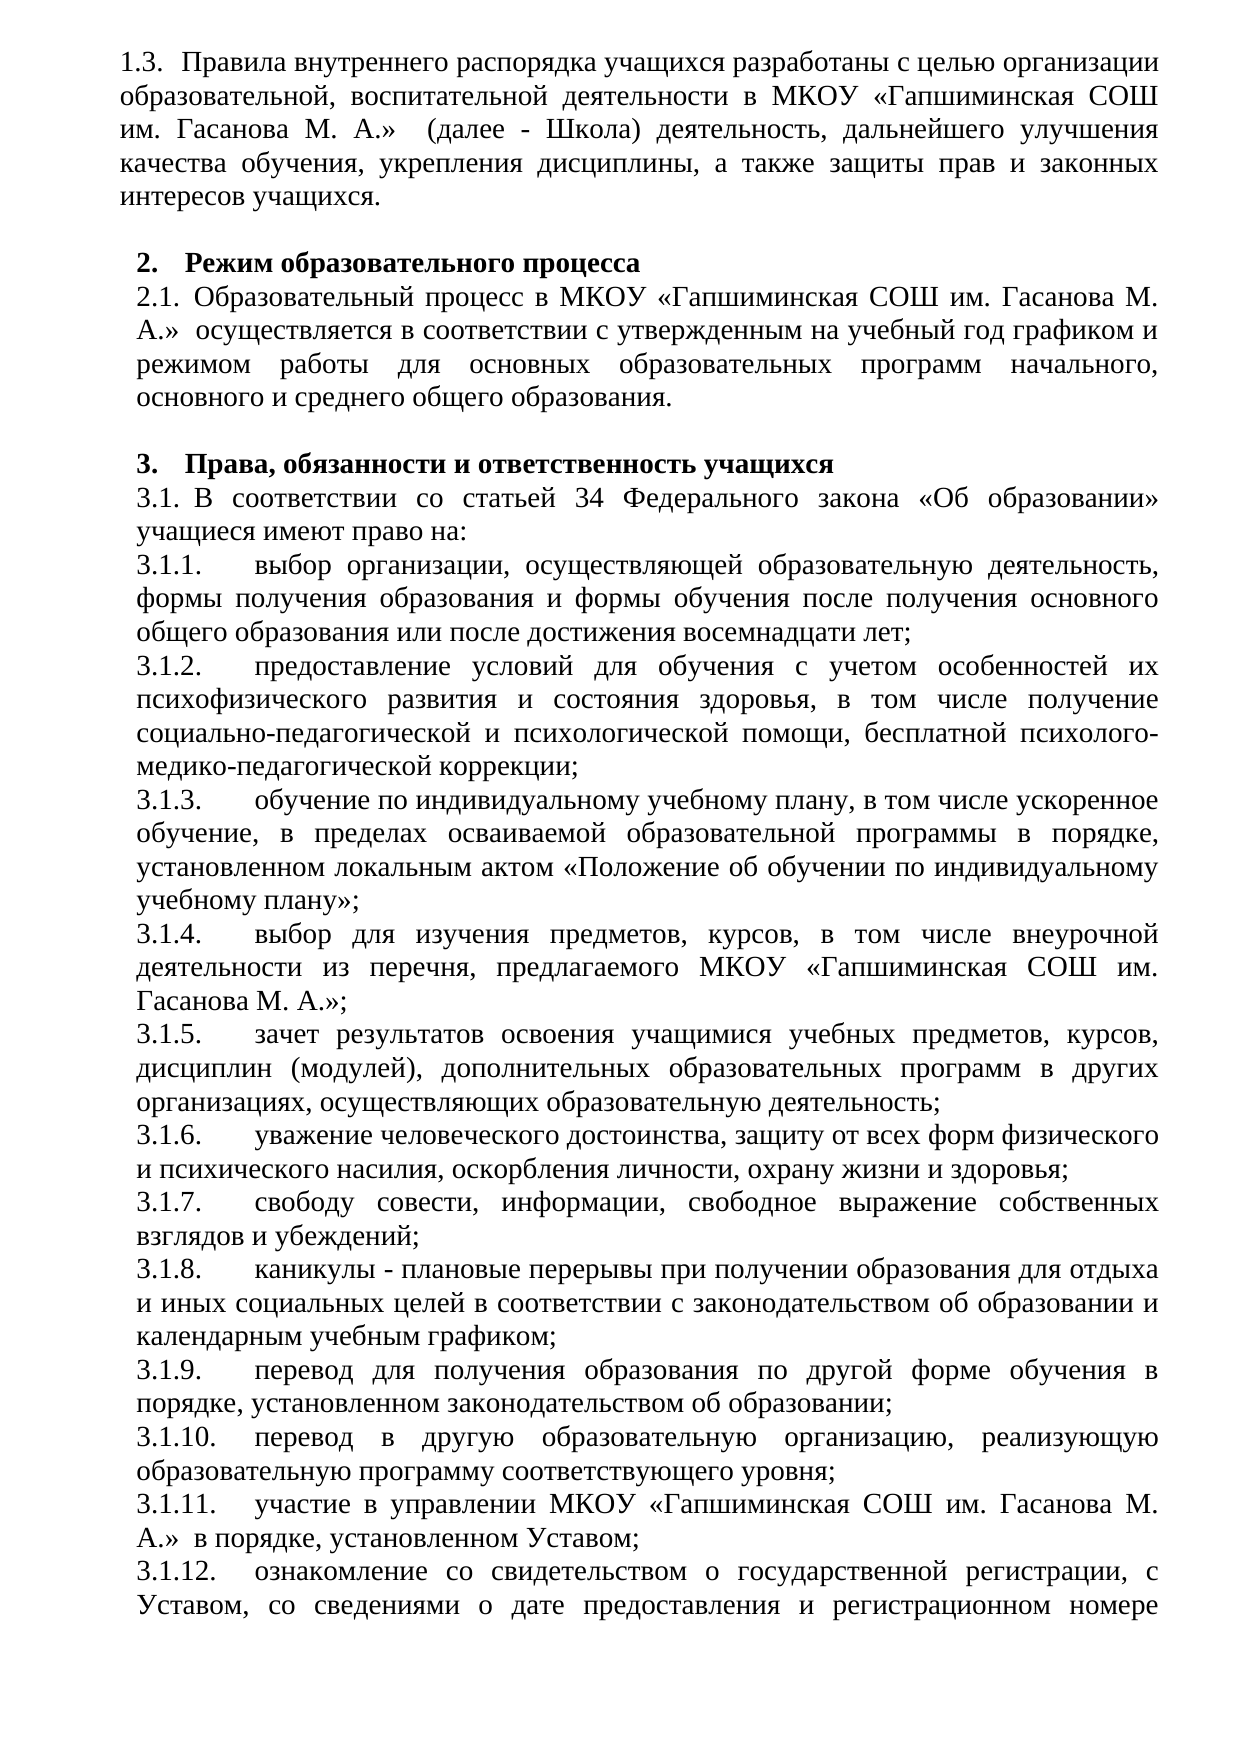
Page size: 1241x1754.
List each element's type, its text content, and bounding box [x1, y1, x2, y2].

list Режим образовательного процесса [119, 245, 1160, 279]
list каникулы - плановые перерывы при получении образования для отдыха и иных социальных целей в соответствии с законодательством об образовании и календарным учебным графиком; [136, 1251, 1160, 1352]
list предоставление условий для обучения с учетом особенностей их психофизического развития и состояния здоровья, в том числе получение социально-педагогической и психологической помощи, бесплатной психолого- медико-педагогической коррекции; [136, 648, 1160, 782]
list перевод для получения образования по другой форме обучения в порядке, установленном законодательством об образовании; [136, 1352, 1160, 1419]
list выбор организации, осуществляющей образовательную деятельность, формы получения образования и формы обучения после получения основного общего образования или после достижения восемнадцати лет; [136, 547, 1160, 648]
list Права, обязанности и ответственность учащихся [136, 446, 1160, 480]
list перевод в другую образовательную организацию, реализующую образовательную программу соответствующего уровня; [136, 1419, 1160, 1486]
list В соответствии со статьей 34 Федерального закона «Об образовании» учащиеся имеют право на: [136, 480, 1160, 547]
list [136, 1553, 1160, 1620]
list выбор для изучения предметов, курсов, в том числе внеурочной деятельности из перечня, предлагаемого МКОУ «Гапшиминская СОШ им. Гасанова М. А.»; [136, 916, 1160, 1017]
list уважение человеческого достоинства, защиту от всех форм физического и психического насилия, оскорбления личности, охрану жизни и здоровья; [136, 1117, 1160, 1184]
list Правила внутреннего распорядка учащихся разработаны с целью организации образовательной, воспитательной деятельности в МКОУ «Гапшиминская СОШ им. Гасанова М. А.» (далее - Школа) деятельность, дальнейшего улучшения качества обучения, укрепления дисциплины, а также защиты прав и законных интересов учащихся. [119, 44, 1160, 212]
list участие в управлении МКОУ «Гапшиминская СОШ им. Гасанова М. А.» в порядке, установленном Уставом; [136, 1486, 1160, 1553]
list свободу совести, информации, свободное выражение собственных взглядов и убеждений; [136, 1184, 1160, 1251]
list Образовательный процесс в МКОУ «Гапшиминская СОШ им. Гасанова М. А.» осуществляется в соответствии с утвержденным на учебный год графиком и режимом работы для основных образовательных программ начального, основного и среднего общего образования. [136, 279, 1160, 413]
list зачет результатов освоения учащимися учебных предметов, курсов, дисциплин (модулей), дополнительных образовательных программ в других организациях, осуществляющих образовательную деятельность; [136, 1017, 1160, 1117]
list обучение по индивидуальному учебному плану, в том числе ускоренное обучение, в пределах осваиваемой образовательной программы в порядке, установленном локальным актом «Положение об обучении по индивидуальному учебному плану»; [136, 782, 1160, 916]
